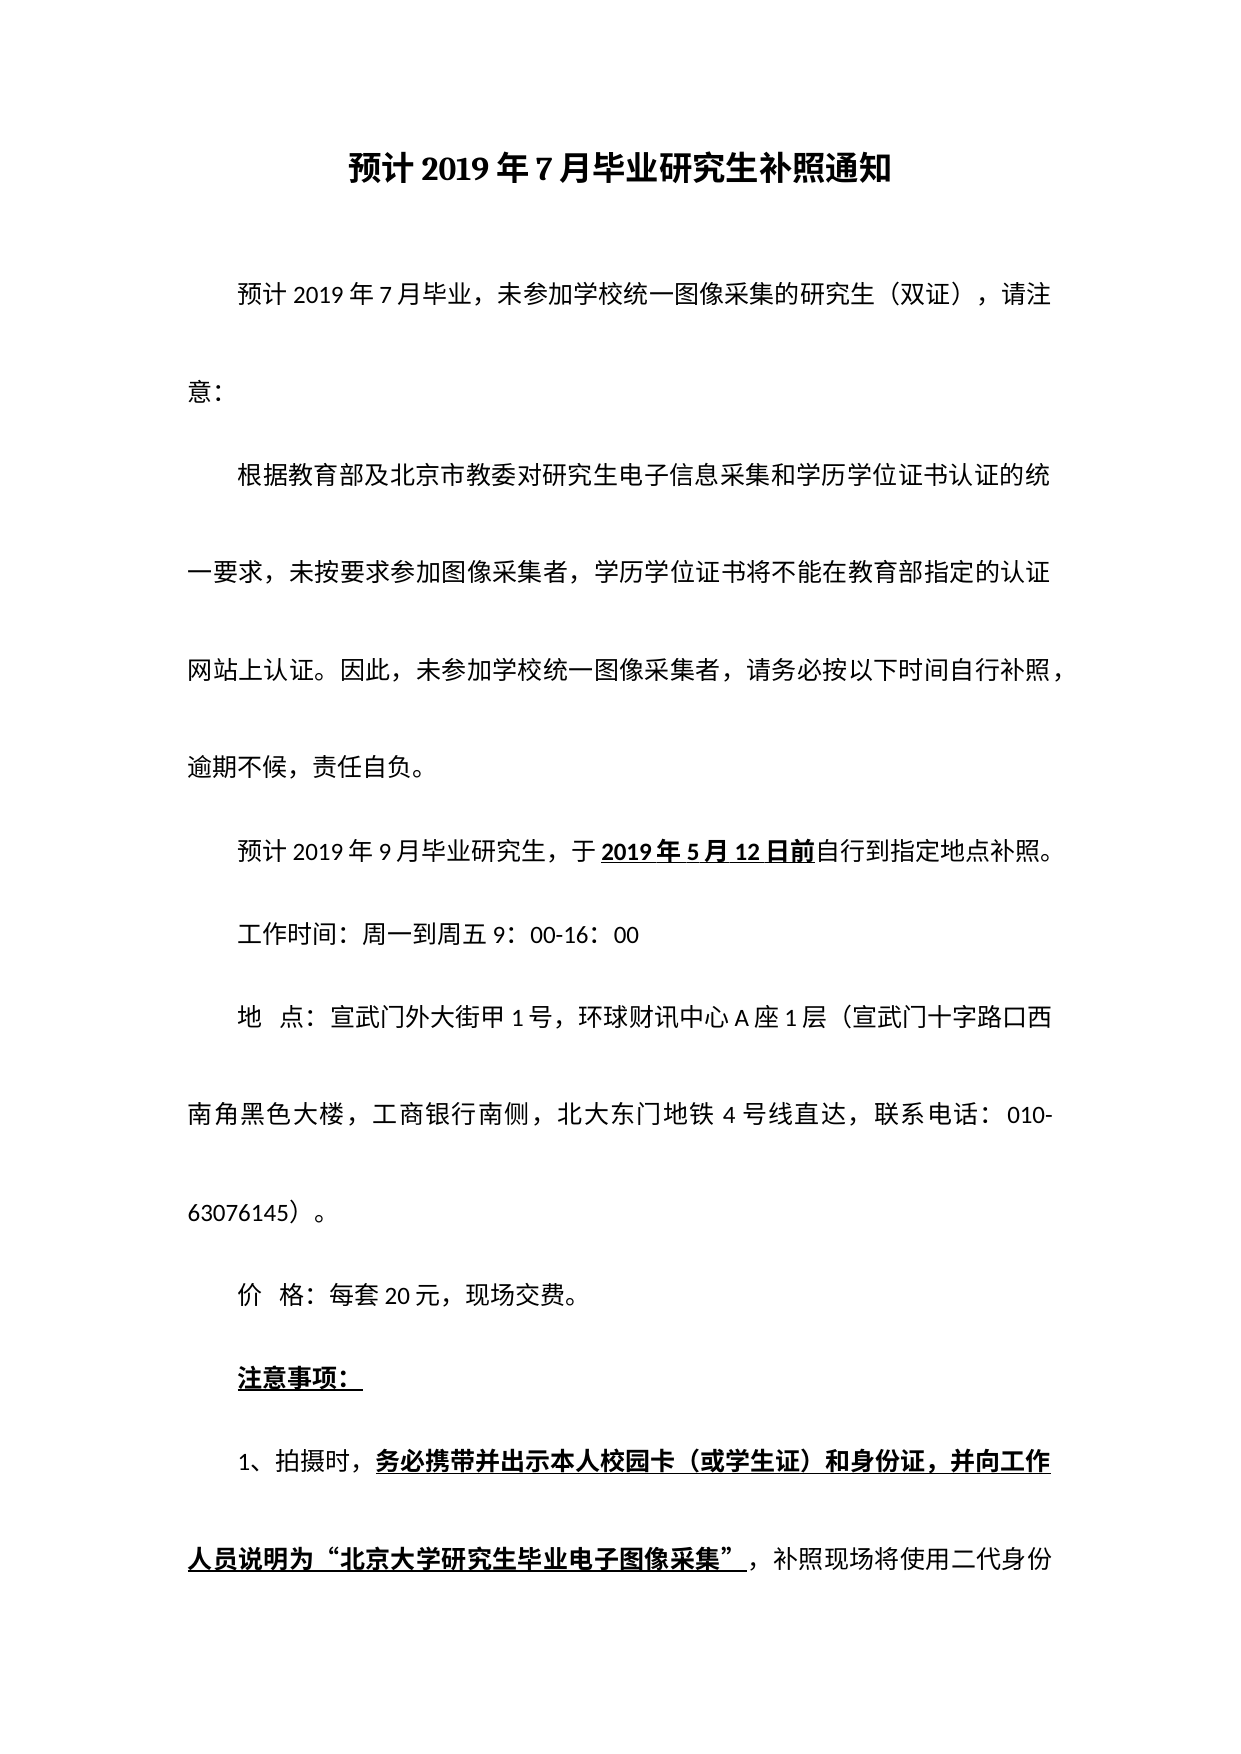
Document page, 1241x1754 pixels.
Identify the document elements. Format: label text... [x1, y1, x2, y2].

text 价 格：每套20元，现场交费。 [187, 1261, 1053, 1326]
text 根据教育部及北京市教委对研究生电子信息采集和学历学位证书认证的统一要求，未按要求参加图像采集者，学历学位证书将不能在教育部指定的认证网站上认证。因此，未参加学校统一图像采集者，请务必按以下时间自行补照，逾期不候，责任自负。 [187, 441, 1053, 798]
text 注意事项： [187, 1344, 1053, 1409]
text 预计2019年9月毕业研究生，于2019年5月12日前自行到指定地点补照。 [187, 817, 1053, 882]
text 地 点：宣武门外大街甲1号，环球财讯中心A座1层（宣武门十字路口西南角黑色大楼，工商银行南侧，北大东门地铁4号线直达，联系电话：010-63076145）。 [187, 983, 1053, 1243]
text 工作时间：周一到周五9：00-16：00 [187, 900, 1053, 965]
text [187, 1427, 1053, 1590]
subtitle 预计2019年7月毕业研究生补照通知 [187, 133, 1053, 198]
text 预计2019年7月毕业，未参加学校统一图像采集的研究生（双证），请注意： [187, 260, 1053, 423]
